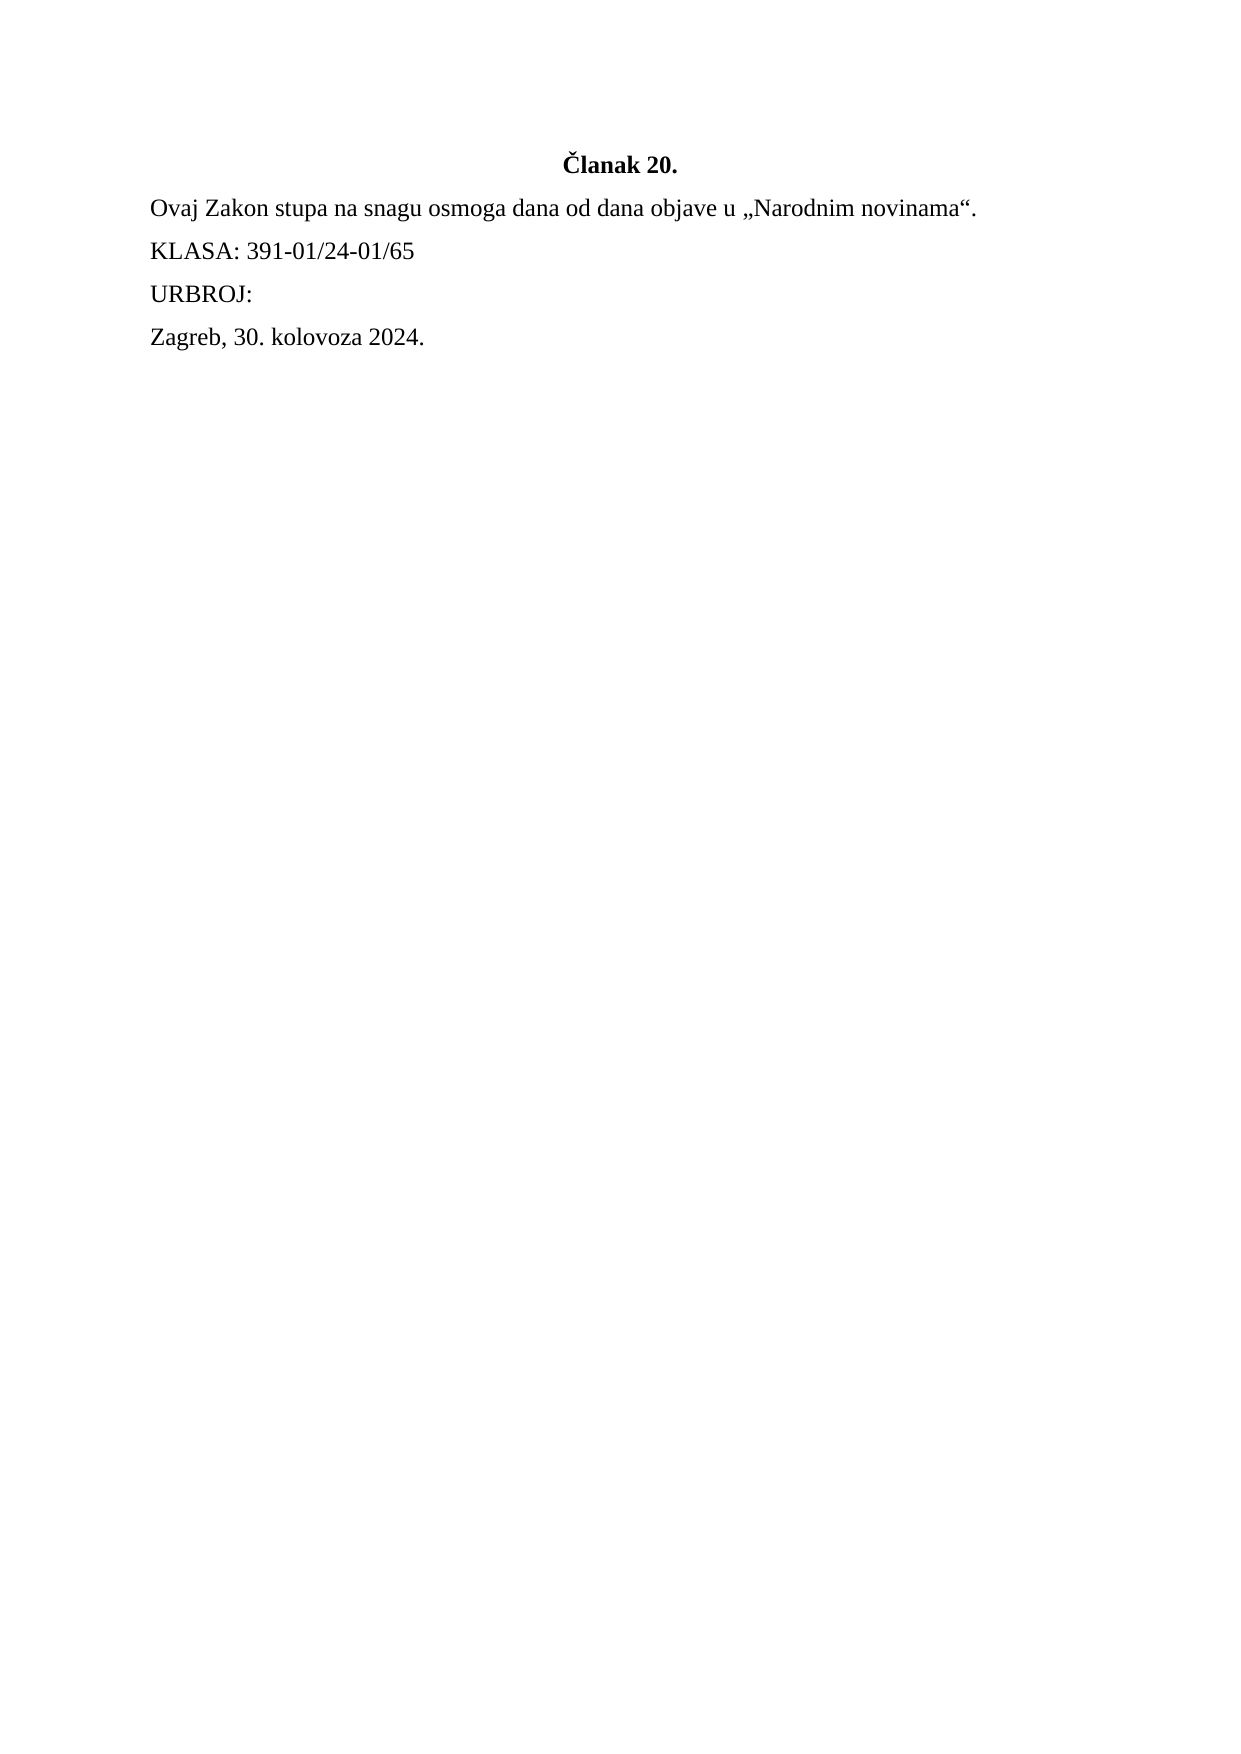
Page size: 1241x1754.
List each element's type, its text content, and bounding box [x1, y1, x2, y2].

text Članak 20. [150, 150, 1090, 179]
text Ovaj Zakon stupa na snagu osmoga dana od dana objave u „Narodnim novinama“. [150, 193, 1090, 222]
text Zagreb, 30. kolovoza 2024. [150, 322, 1090, 351]
text URBROJ: [150, 279, 1090, 308]
text KLASA: 391-01/24-01/65 [150, 236, 1090, 265]
